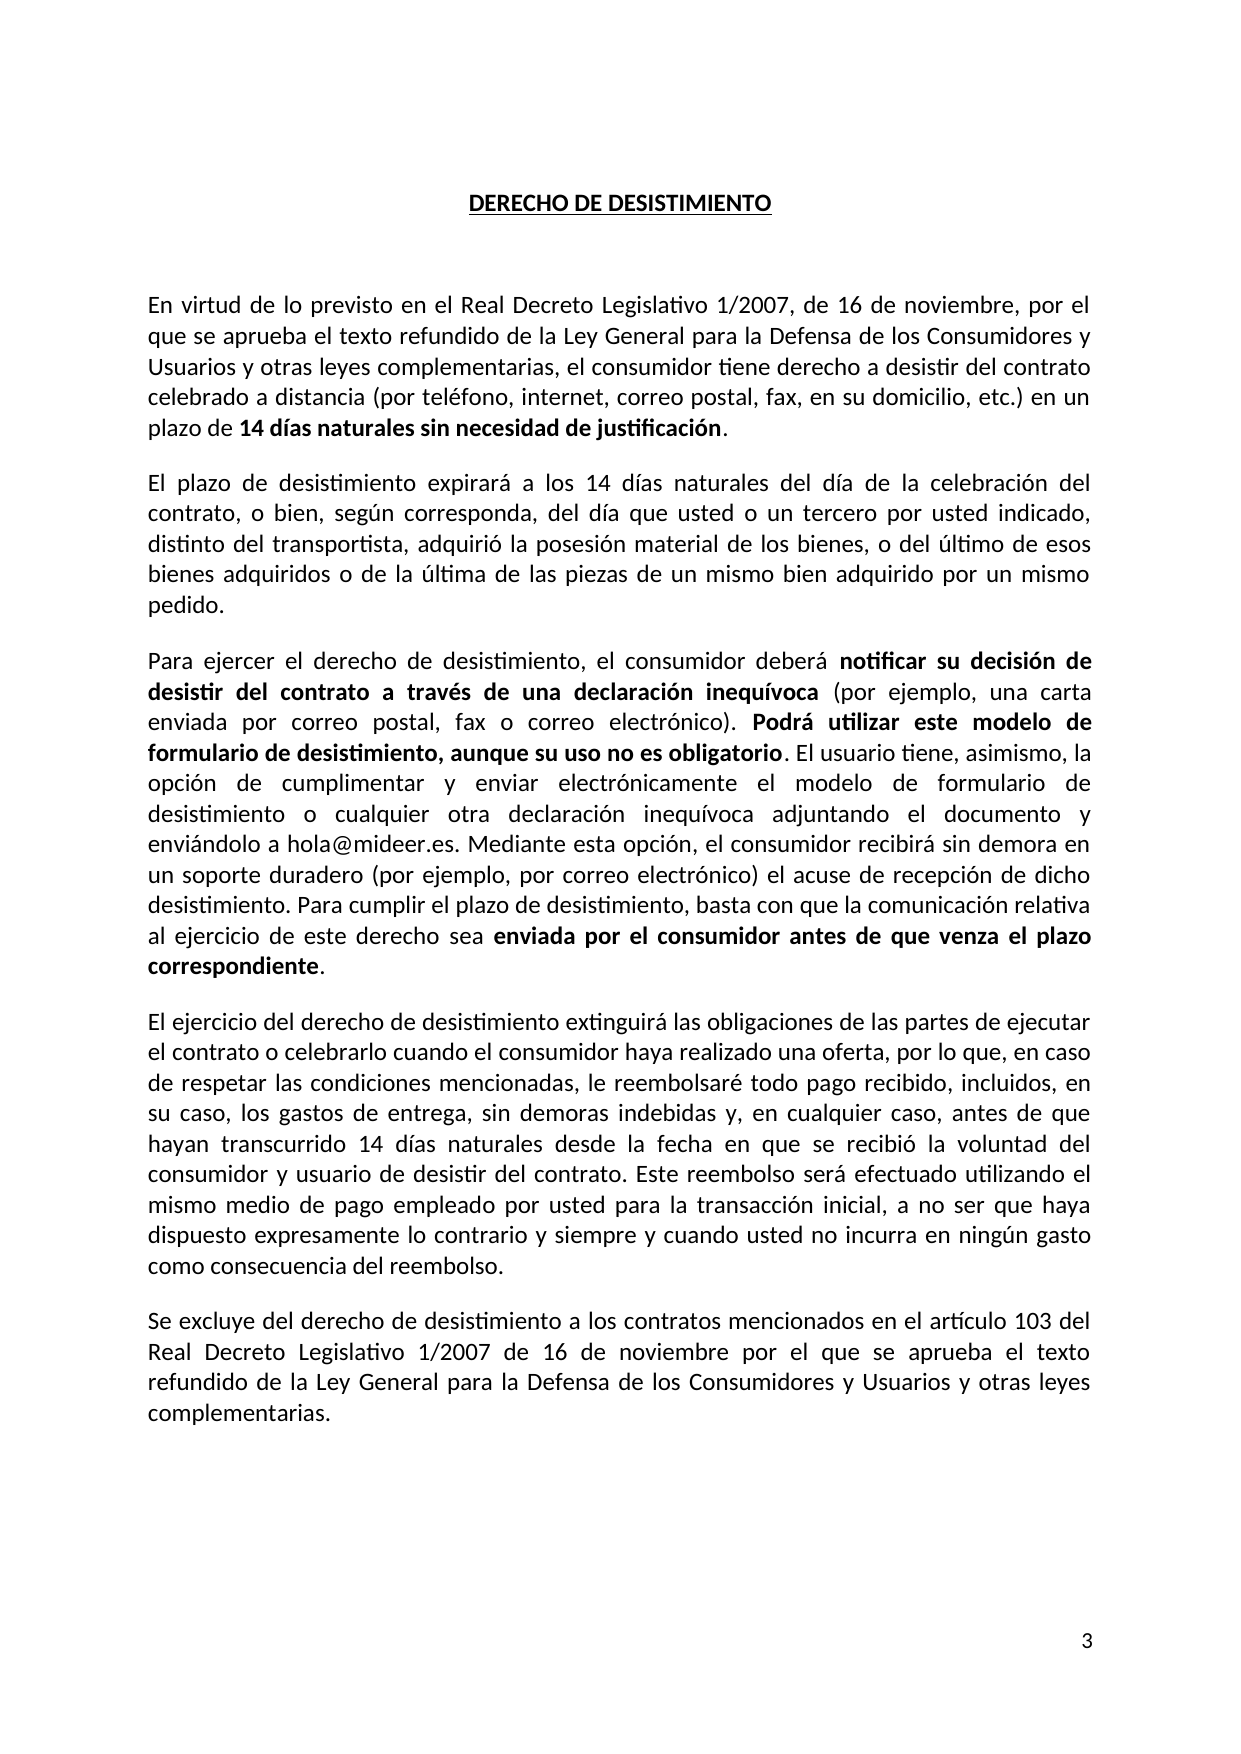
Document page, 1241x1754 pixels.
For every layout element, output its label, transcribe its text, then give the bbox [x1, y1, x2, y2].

text DERECHO DE DESISTIMIENTO [148, 188, 1092, 218]
text En virtud de lo previsto en el Real Decreto Legislativo 1/2007, de 16 de noviembre, por el que se aprueba el texto refundido de la Ley General para la Defensa de los Consumidores y Usuarios y otras leyes complementarias, el consumidor tiene derecho a desistir del contrato celebrado a distancia (por teléfono, internet, correo postal, fax, en su domicilio, etc.) en un plazo de 14 días naturales sin necesidad de justificación. [148, 290, 1092, 442]
text El ejercicio del derecho de desistimiento extinguirá las obligaciones de las partes de ejecutar el contrato o celebrarlo cuando el consumidor haya realizado una oferta, por lo que, en caso de respetar las condiciones mencionadas, le reembolsaré todo pago recibido, incluidos, en su caso, los gastos de entrega, sin demoras indebidas y, en cualquier caso, antes de que hayan transcurrido 14 días naturales desde la fecha en que se recibió la voluntad del consumidor y usuario de desistir del contrato. Este reembolso será efectuado utilizando el mismo medio de pago empleado por usted para la transacción inicial, a no ser que haya dispuesto expresamente lo contrario y siempre y cuando usted no incurra en ningún gasto como consecuencia del reembolso. [148, 1006, 1092, 1280]
text Para ejercer el derecho de desistimiento, el consumidor deberá notificar su decisión de desistir del contrato a través de una declaración inequívoca (por ejemplo, una carta enviada por correo postal, fax o correo electrónico). Podrá utilizar este modelo de formulario de desistimiento, aunque su uso no es obligatorio. El usuario tiene, asimismo, la opción de cumplimentar y enviar electrónicamente el modelo de formulario de desistimiento o cualquier otra declaración inequívoca adjuntando el documento y enviándolo a hola@mideer.es. Mediante esta opción, el consumidor recibirá sin demora en un soporte duradero (por ejemplo, por correo electrónico) el acuse de recepción de dicho desistimiento. Para cumplir el plazo de desistimiento, basta con que la comunicación relativa al ejercicio de este derecho sea enviada por el consumidor antes de que venza el plazo correspondiente. [148, 645, 1092, 981]
text El plazo de desistimiento expirará a los 14 días naturales del día de la celebración del contrato, o bien, según corresponda, del día que usted o un tercero por usted indicado, distinto del transportista, adquirió la posesión material de los bienes, o del último de esos bienes adquiridos o de la última de las piezas de un mismo bien adquirido por un mismo pedido. [148, 467, 1092, 620]
text Se excluye del derecho de desistimiento a los contratos mencionados en el artículo 103 del Real Decreto Legislativo 1/2007 de 16 de noviembre por el que se aprueba el texto refundido de la Ley General para la Defensa de los Consumidores y Usuarios y otras leyes complementarias. [148, 1305, 1092, 1427]
